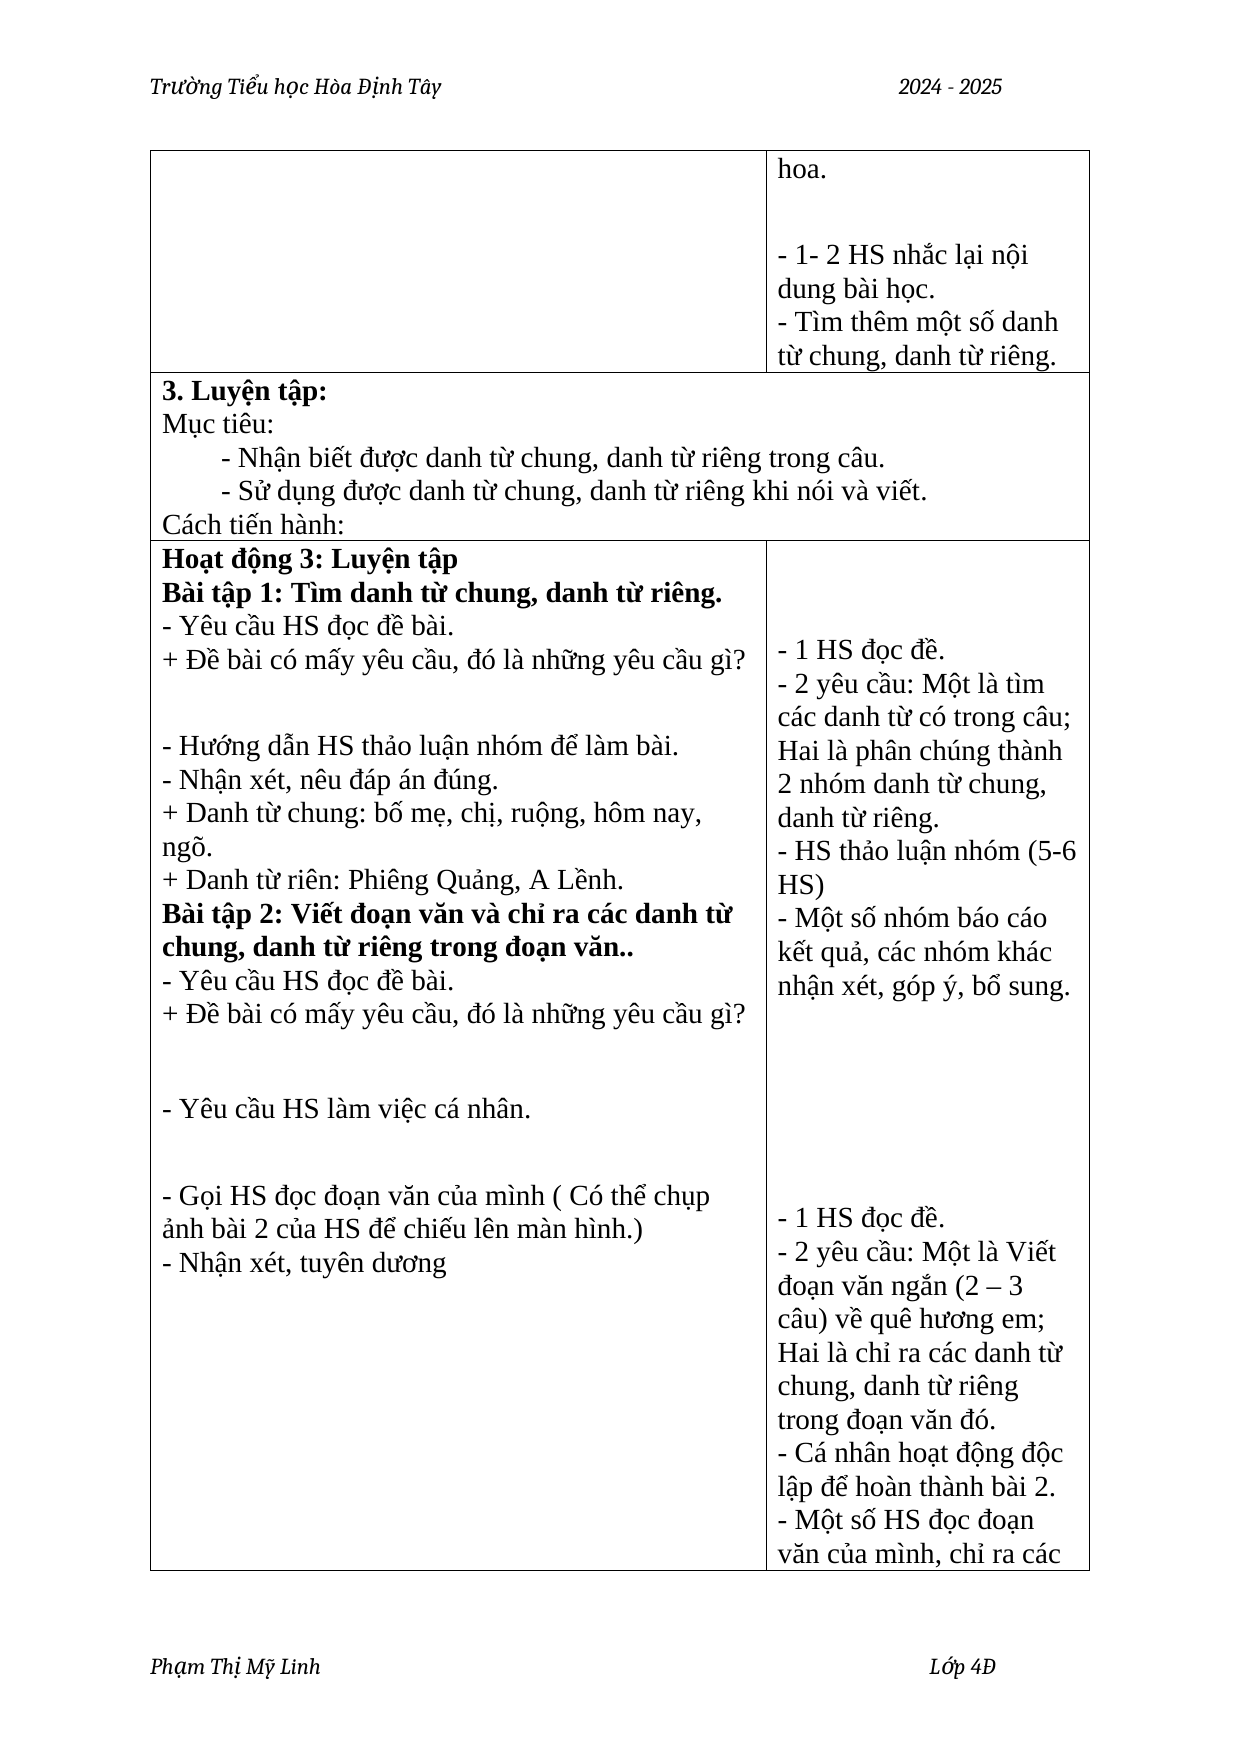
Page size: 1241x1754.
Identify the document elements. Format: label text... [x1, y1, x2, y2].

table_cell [767, 151, 1089, 372]
table_cell 3. Luyện tập: Mục tiêu: - Nhận biết được danh từ chung, danh từ riêng trong câu. - Sử dụng được danh từ chung, danh từ riêng khi nói và viết. Cách tiến hành: [151, 373, 1089, 540]
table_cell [767, 541, 1089, 1569]
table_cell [151, 151, 766, 372]
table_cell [151, 541, 766, 1569]
